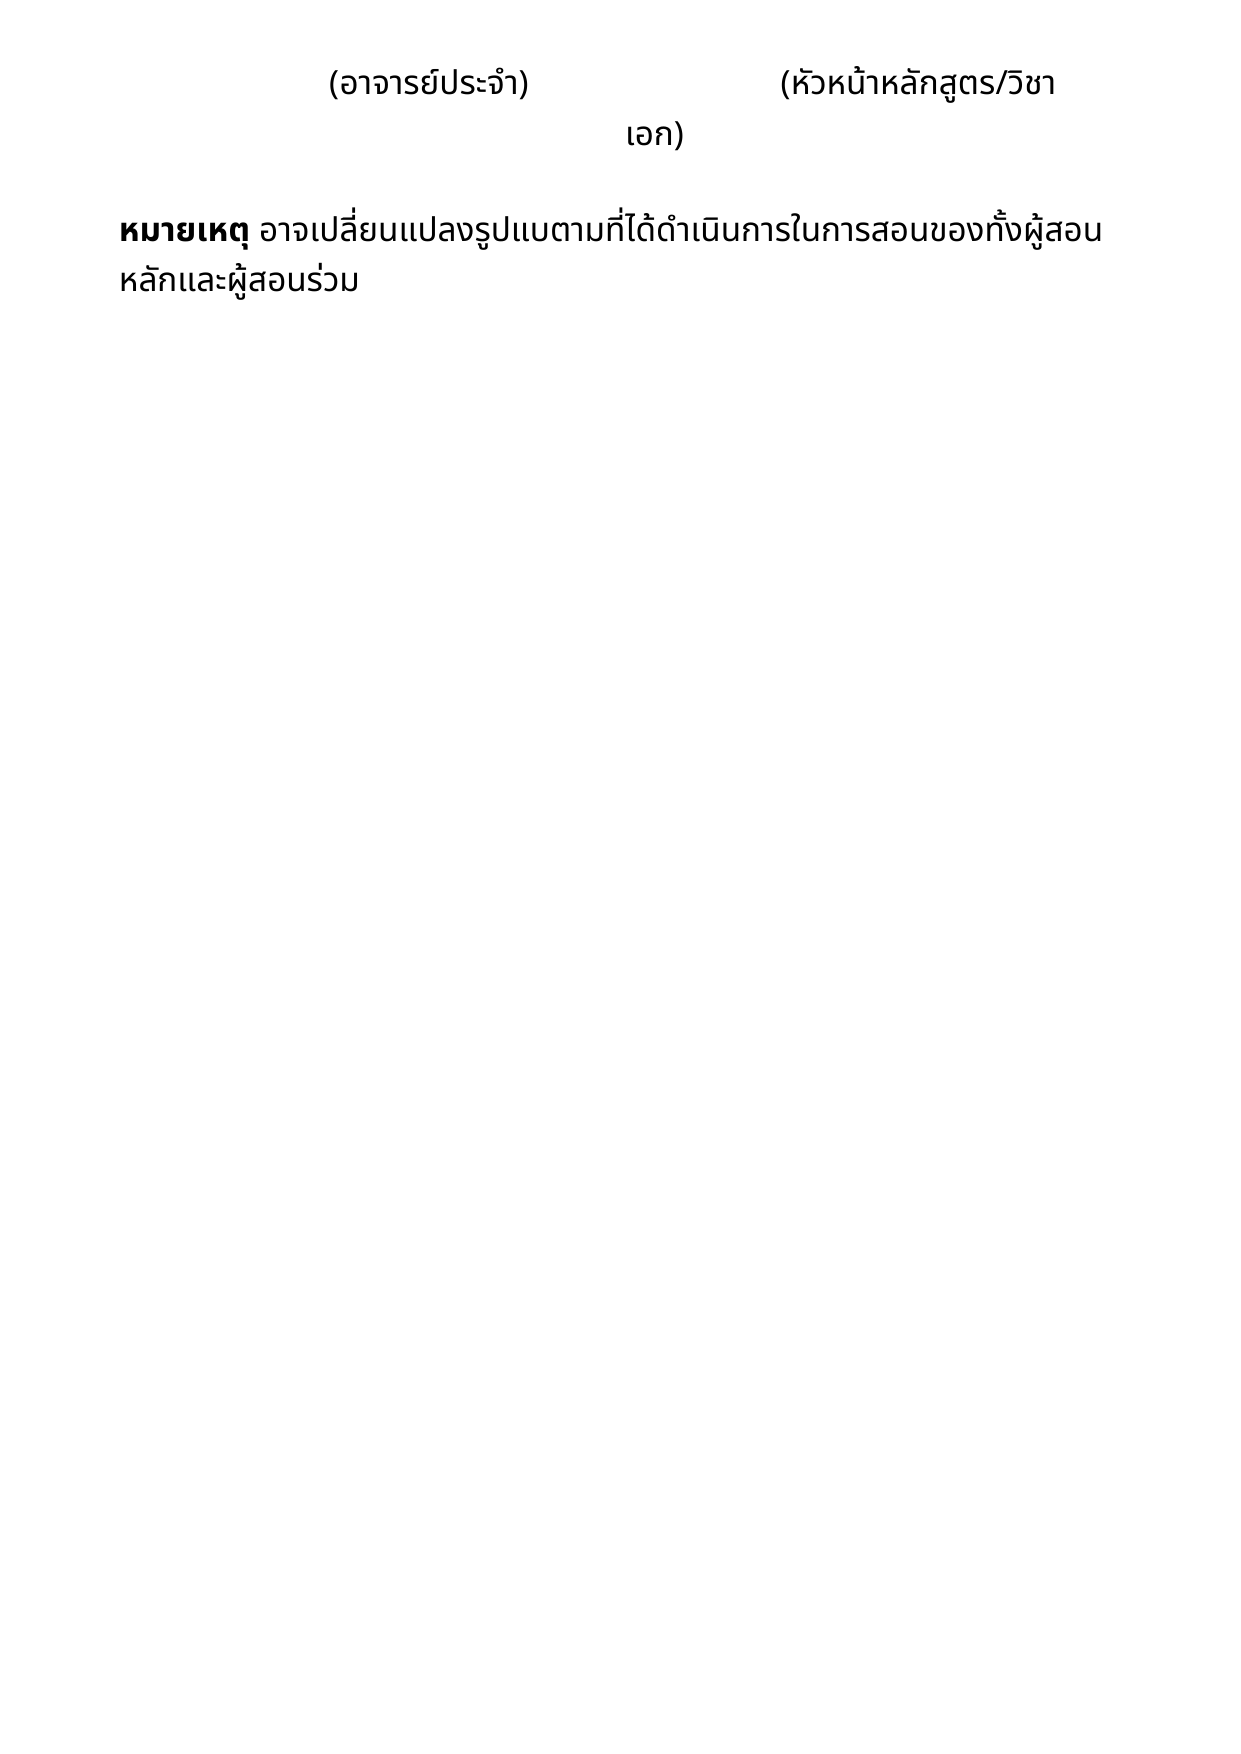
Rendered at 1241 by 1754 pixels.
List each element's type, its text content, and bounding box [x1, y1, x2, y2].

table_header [614, 59, 1108, 160]
text หมายเหตุ อาจเปลี่ยนแปลงรูปแบตามที่ได้ดำเนินการในการสอนของทั้งผู้สอนหลักและผู้สอนร่วม [119, 206, 1107, 307]
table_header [119, 59, 613, 160]
